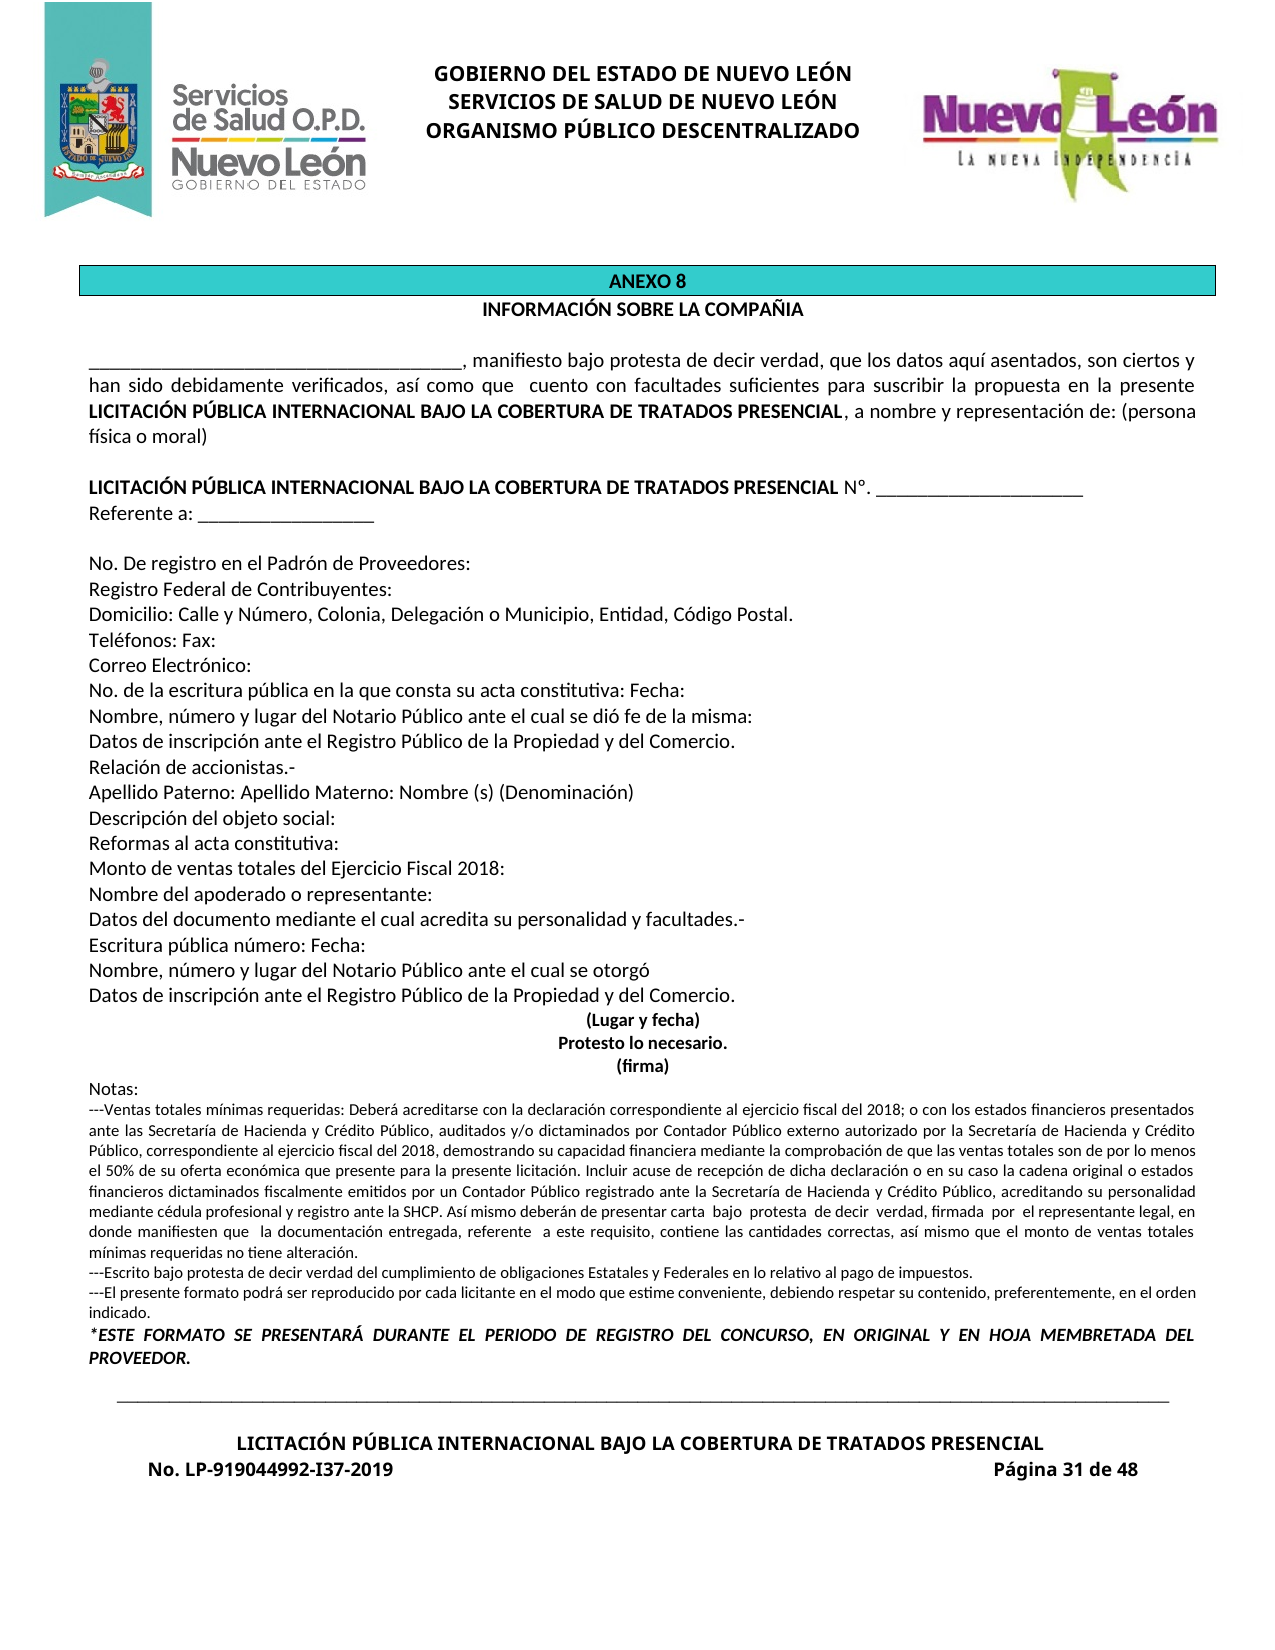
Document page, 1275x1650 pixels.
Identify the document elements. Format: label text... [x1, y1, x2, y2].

text Nombre, número y lugar del Notario Público ante el cual se otorgó [89, 957, 1197, 983]
text Reformas al acta constitutiva: [89, 830, 1197, 856]
text Referente a: _________________ [89, 500, 1197, 525]
text Datos de inscripción ante el Registro Público de la Propiedad y del Comercio. [89, 983, 1197, 1008]
text Domicilio: Calle y Número, Colonia, Delegación o Municipio, Entidad, Código Postal. [89, 601, 1197, 627]
text Teléfonos: Fax: [89, 627, 1197, 652]
text (firma) [89, 1054, 1197, 1077]
text Monto de ventas totales del Ejercicio Fiscal 2018: [89, 856, 1197, 881]
text Nombre, número y lugar del Notario Público ante el cual se dió fe de la misma: [89, 703, 1197, 728]
text Registro Federal de Contribuyentes: [89, 576, 1197, 601]
text (Lugar y fecha) [89, 1008, 1197, 1031]
picture [15, 2, 1249, 229]
text INFORMACIÓN SOBRE LA COMPAÑIA [89, 296, 1197, 322]
text Descripción del objeto social: [89, 805, 1197, 830]
text No. De registro en el Padrón de Proveedores: [89, 551, 1197, 576]
text ---El presente formato podrá ser reproducido por cada licitante en el modo que estime conveniente, debiendo respetar su contenido, preferentemente, en el orden indicado. [89, 1282, 1197, 1323]
text Nombre del apoderado o representante: [89, 881, 1197, 906]
text No. de la escritura pública en la que consta su acta constitutiva: Fecha: [89, 678, 1197, 703]
text ANEXO 8 [80, 266, 1215, 295]
text Apellido Paterno: Apellido Materno: Nombre (s) (Denominación) [89, 779, 1197, 805]
text LICITACIÓN PÚBLICA INTERNACIONAL BAJO LA COBERTURA DE TRATADOS PRESENCIAL Nº. ____________________ [89, 474, 1197, 500]
text *ESTE FORMATO SE PRESENTARÁ DURANTE EL PERIODO DE REGISTRO DEL CONCURSO, EN ORIGINAL Y EN HOJA MEMBRETADA DEL PROVEEDOR. [89, 1323, 1197, 1369]
text Correo Electrónico: [89, 652, 1197, 678]
text Escritura pública número: Fecha: [89, 932, 1197, 957]
text Datos del documento mediante el cual acredita su personalidad y facultades.- [89, 906, 1197, 932]
text Datos de inscripción ante el Registro Público de la Propiedad y del Comercio. [89, 728, 1197, 754]
text Relación de accionistas.- [89, 754, 1197, 779]
text ---Ventas totales mínimas requeridas: Deberá acreditarse con la declaración correspondiente al ejercicio fiscal del 2018; o con los estados financieros presentados ante las Secretaría de Hacienda y Crédito Público, auditados y/o dictaminados por Contador Público externo autorizado por la Secretaría de Hacienda y Crédito Público, correspondiente al ejercicio fiscal del 2018, demostrando su capacidad financiera mediante la comprobación de que las ventas totales son de por lo menos el 50% de su oferta económica que presente para la presente licitación. Incluir acuse de recepción de dicha declaración o en su caso la cadena original o estados financieros dictaminados fiscalmente emitidos por un Contador Público registrado ante la Secretaría de Hacienda y Crédito Público, acreditando su personalidad mediante cédula profesional y registro ante la SHCP. Así mismo deberán de presentar carta bajo protesta de decir verdad, firmada por el representante legal, en donde manifiesten que la documentación entregada, referente a este requisito, contiene las cantidades correctas, así mismo que el monto de ventas totales mínimas requeridas no tiene alteración. [89, 1100, 1197, 1262]
text ____________________________________, manifiesto bajo protesta de decir verdad, que los datos aquí asentados, son ciertos y han sido debidamente verificados, así como que cuento con facultades suficientes para suscribir la propuesta en la presente LICITACIÓN PÚBLICA INTERNACIONAL BAJO LA COBERTURA DE TRATADOS PRESENCIAL, a nombre y representación de: (persona física o moral) [89, 347, 1197, 449]
text ---Escrito bajo protesta de decir verdad del cumplimiento de obligaciones Estatales y Federales en lo relativo al pago de impuestos. [89, 1262, 1197, 1282]
text Notas: [89, 1077, 1197, 1100]
text Protesto lo necesario. [89, 1031, 1197, 1054]
